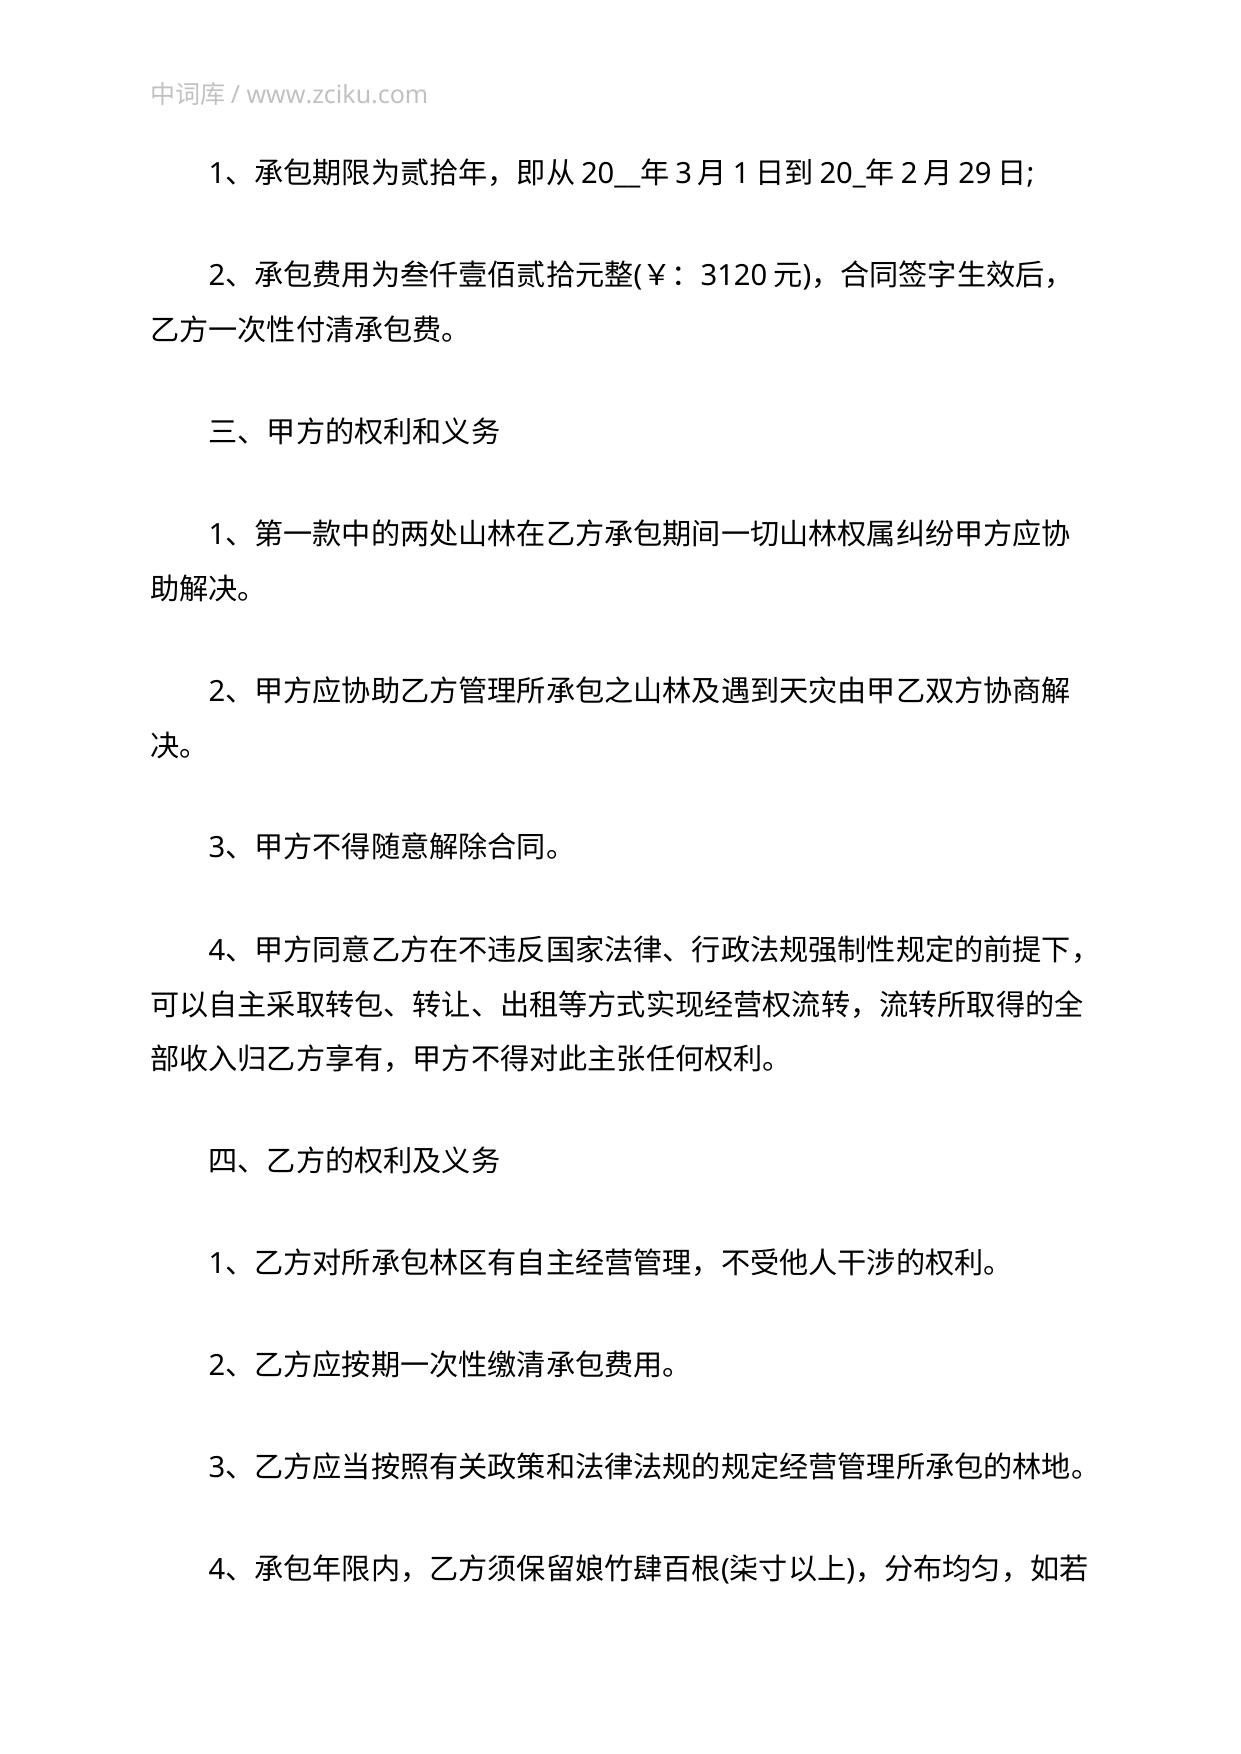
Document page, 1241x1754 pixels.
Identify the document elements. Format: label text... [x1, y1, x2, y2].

text 1、承包期限为贰拾年，即从20__年3月1日到20_年2月29日; [150, 150, 1090, 192]
text 4、甲方同意乙方在不违反国家法律、行政法规强制性规定的前提下，可以自主采取转包、转让、出租等方式实现经营权流转，流转所取得的全部收入归乙方享有，甲方不得对此主张任何权利。 [150, 926, 1090, 1078]
text 3、乙方应当按照有关政策和法律法规的规定经营管理所承包的林地。 [150, 1443, 1090, 1486]
text 3、甲方不得随意解除合同。 [150, 824, 1090, 866]
text 1、乙方对所承包林区有自主经营管理，不受他人干涉的权利。 [150, 1239, 1090, 1282]
text 2、承包费用为叁仟壹佰贰拾元整(￥：3120元)，合同签字生效后，乙方一次性付清承包费。 [150, 252, 1090, 349]
text 2、甲方应协助乙方管理所承包之山林及遇到天灾由甲乙双方协商解决。 [150, 667, 1090, 764]
text 三、甲方的权利和义务 [150, 409, 1090, 451]
text 2、乙方应按期一次性缴清承包费用。 [150, 1341, 1090, 1384]
text 四、乙方的权利及义务 [150, 1138, 1090, 1180]
text 1、第一款中的两处山林在乙方承包期间一切山林权属纠纷甲方应协助解决。 [150, 511, 1090, 608]
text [150, 1545, 1090, 1588]
